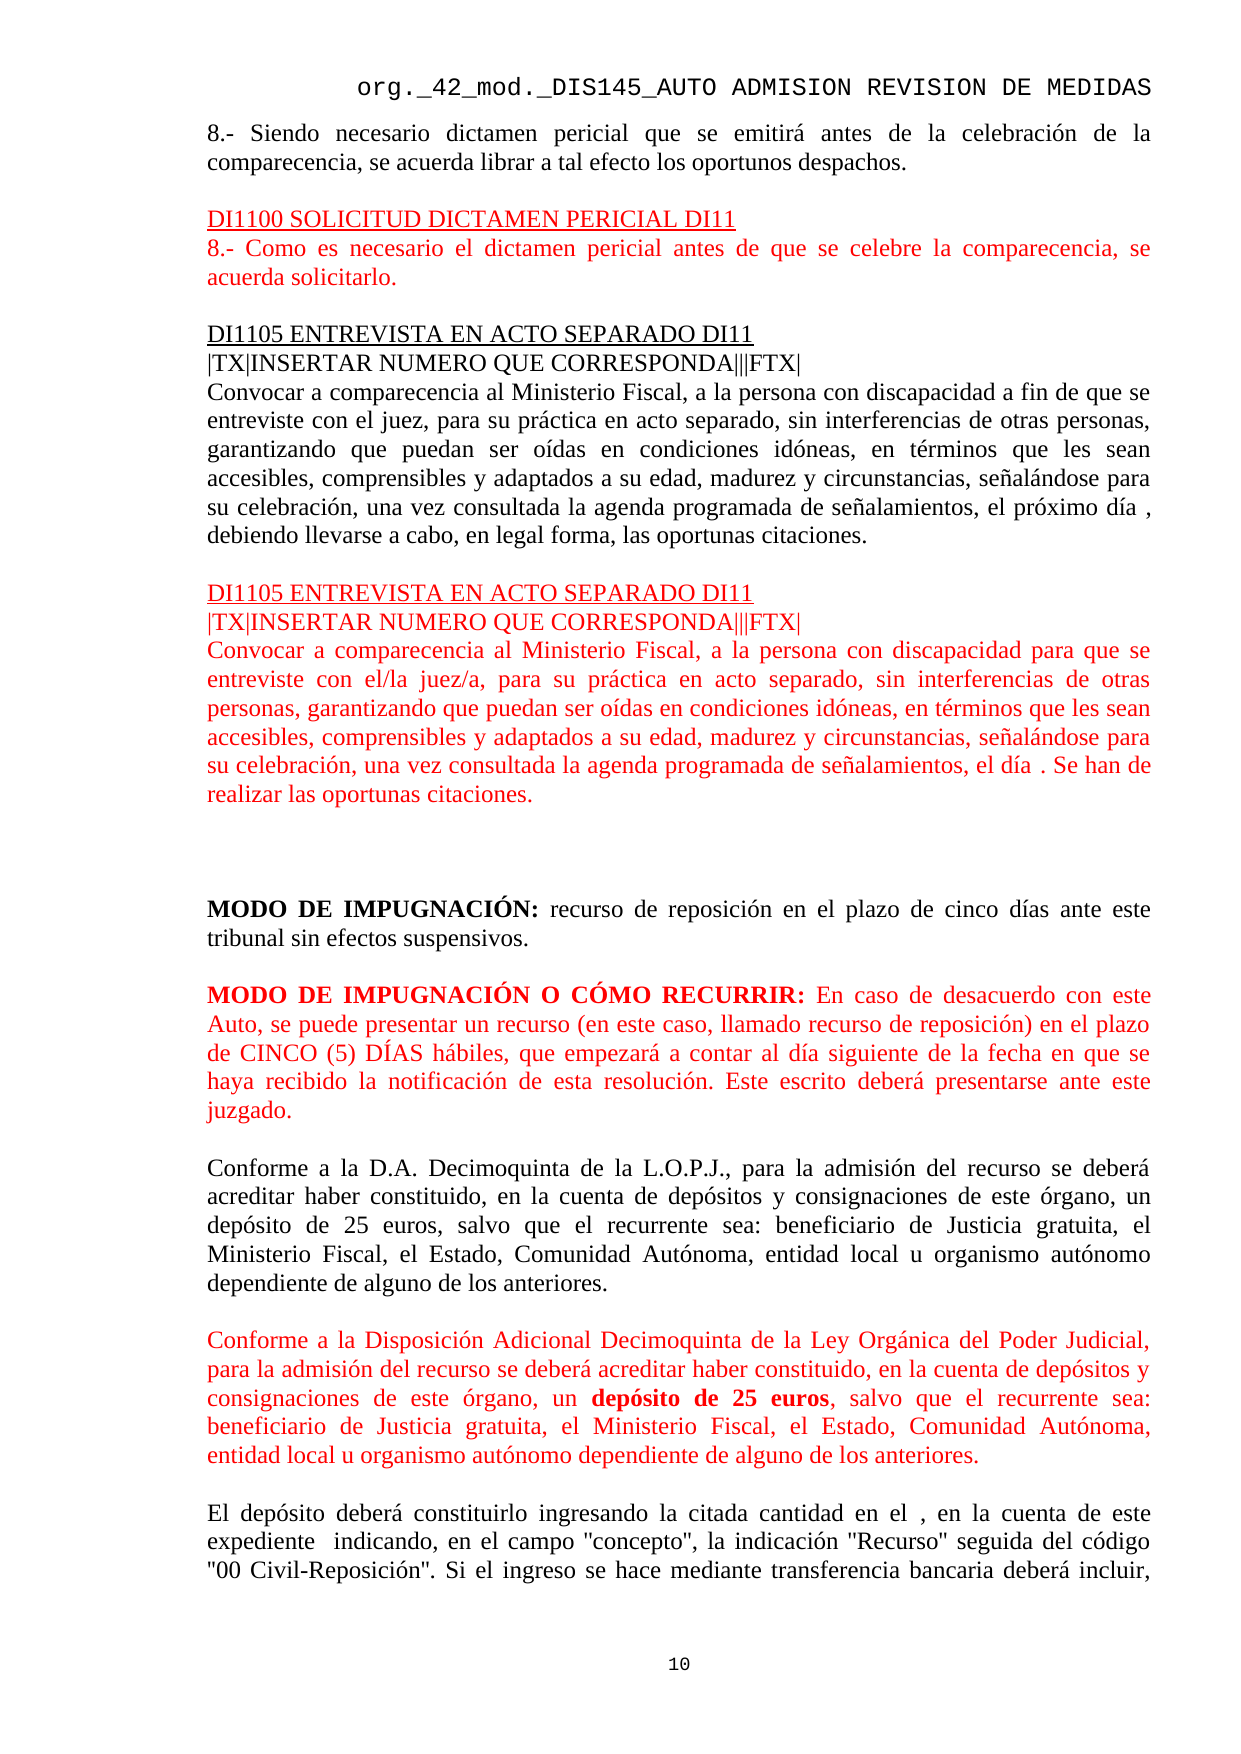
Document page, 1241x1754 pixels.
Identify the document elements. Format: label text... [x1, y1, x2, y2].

text |TX|INSERTAR NUMERO QUE CORRESPONDA|||FTX| [207, 348, 1152, 377]
text DI1105 ENTREVISTA EN ACTO SEPARADO DI11 [207, 319, 1152, 348]
text Convocar a comparecencia al Ministerio Fiscal, a la persona con discapacidad a fin de que se entreviste con el juez, para su práctica en acto separado, sin interferencias de otras personas, garantizando que puedan ser oídas en condiciones idóneas, en términos que les sean accesibles, comprensibles y adaptados a su edad, madurez y circunstancias, señalándose para su celebración, una vez consultada la agenda programada de señalamientos, el próximo día Agenda, debiendo llevarse a cabo, en legal forma, las oportunas citaciones. [207, 377, 1152, 549]
text DI1105 ENTREVISTA EN ACTO SEPARADO DI11 [207, 578, 1152, 607]
text MODO DE IMPUGNACIÓN: recurso de reposición en el plazo de cinco días ante este tribunal sin efectos suspensivos. [207, 894, 1152, 951]
text Conforme a la D.A. Decimoquinta de la L.O.P.J., para la admisión del recurso se deberá acreditar haber constituido, en la cuenta de depósitos y consignaciones de este órgano, un depósito de 25 euros, salvo que el recurrente sea: beneficiario de Justicia gratuita, el Ministerio Fiscal, el Estado, Comunidad Autónoma, entidad local u organismo autónomo dependiente de alguno de los anteriores. [207, 1153, 1152, 1296]
text 8.- Como es necesario el dictamen pericial antes de que se celebre la comparecencia, se acuerda solicitarlo. [207, 233, 1152, 291]
text MODO DE IMPUGNACIÓN O CÓMO RECURRIR: En caso de desacuerdo con este Auto, se puede presentar un recurso (en este caso, llamado recurso de reposición) en el plazo de CINCO (5) DÍAS hábiles, que empezará a contar al día siguiente de la fecha en que se haya recibido la notificación de esta resolución. Este escrito deberá presentarse ante este juzgado. [207, 980, 1152, 1124]
text 8.- Siendo necesario dictamen pericial que se emitirá antes de la celebración de la comparecencia, se acuerda librar a tal efecto los oportunos despachos. [207, 118, 1152, 176]
text |TX|INSERTAR NUMERO QUE CORRESPONDA|||FTX| [207, 607, 1152, 636]
text Convocar a comparecencia al Ministerio Fiscal, a la persona con discapacidad para que se entreviste con el/la juez/a, para su práctica en acto separado, sin interferencias de otras personas, garantizando que puedan ser oídas en condiciones idóneas, en términos que les sean accesibles, comprensibles y adaptados a su edad, madurez y circunstancias, señalándose para su celebración, una vez consultada la agenda programada de señalamientos, el día Agenda. Se han de realizar las oportunas citaciones. [207, 636, 1152, 808]
text DI1100 SOLICITUD DICTAMEN PERICIAL DI11 [207, 204, 1152, 233]
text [207, 1498, 1152, 1584]
text Conforme a la Disposición Adicional Decimoquinta de la Ley Orgánica del Poder Judicial, para la admisión del recurso se deberá acreditar haber constituido, en la cuenta de depósitos y consignaciones de este órgano, un depósito de 25 euros, salvo que el recurrente sea: beneficiario de Justicia gratuita, el Ministerio Fiscal, el Estado, Comunidad Autónoma, entidad local u organismo autónomo dependiente de alguno de los anteriores. [207, 1325, 1152, 1469]
